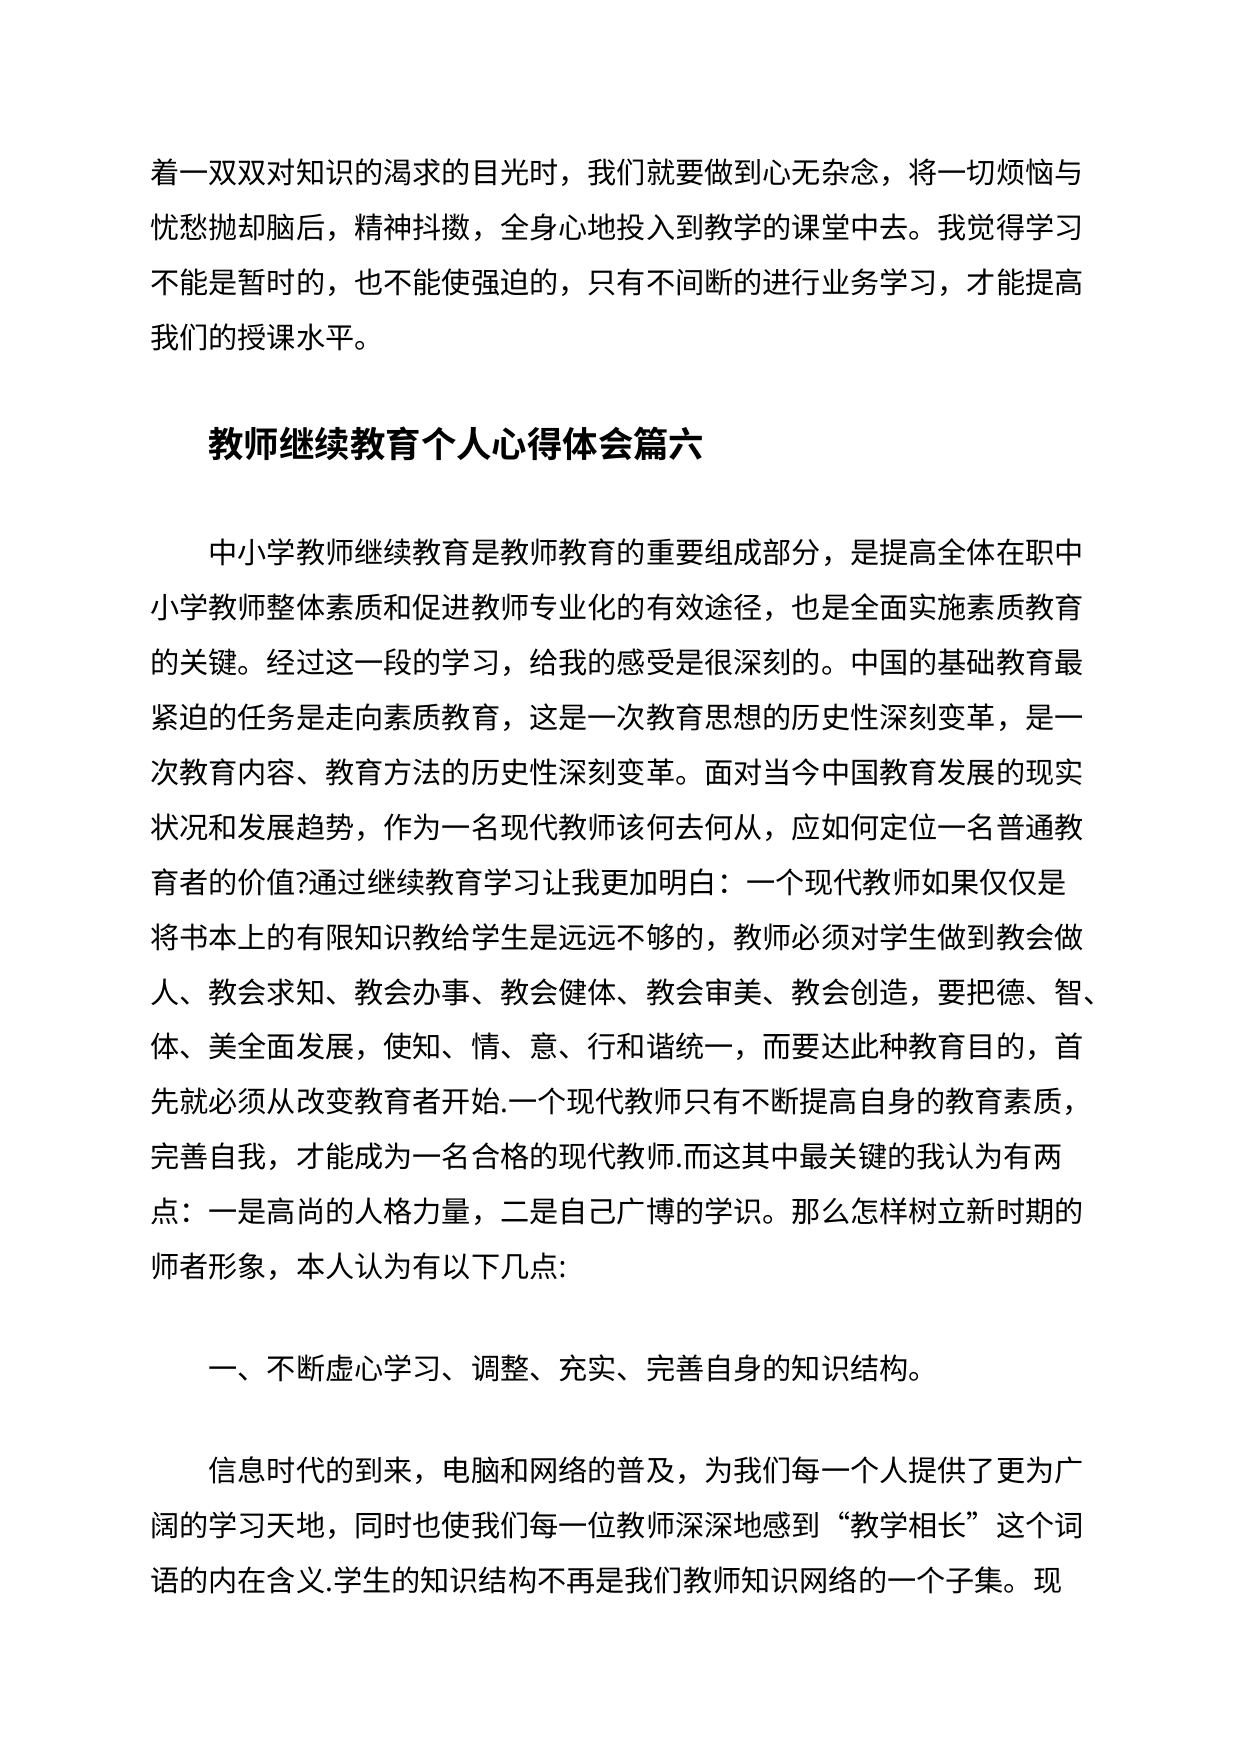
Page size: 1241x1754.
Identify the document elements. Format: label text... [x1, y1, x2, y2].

text 一、不断虚心学习、调整、充实、完善自身的知识结构。 [150, 1346, 1090, 1388]
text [150, 1448, 1090, 1600]
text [150, 150, 1090, 357]
text 教师继续教育个人心得体会篇六 [150, 416, 1090, 468]
text 中小学教师继续教育是教师教育的重要组成部分，是提高全体在职中小学教师整体素质和促进教师专业化的有效途径，也是全面实施素质教育的关键。经过这一段的学习，给我的感受是很深刻的。中国的基础教育最紧迫的任务是走向素质教育，这是一次教育思想的历史性深刻变革，是一次教育内容、教育方法的历史性深刻变革。面对当今中国教育发展的现实状况和发展趋势，作为一名现代教师该何去何从，应如何定位一名普通教育者的价值?通过继续教育学习让我更加明白：一个现代教师如果仅仅是将书本上的有限知识教给学生是远远不够的，教师必须对学生做到教会做人、教会求知、教会办事、教会健体、教会审美、教会创造，要把德、智、体、美全面发展，使知、情、意、行和谐统一，而要达此种教育目的，首先就必须从改变教育者开始.一个现代教师只有不断提高自身的教育素质，完善自我，才能成为一名合格的现代教师.而这其中最关键的我认为有两点：一是高尚的人格力量，二是自己广博的学识。那么怎样树立新时期的师者形象，本人认为有以下几点: [150, 530, 1090, 1286]
